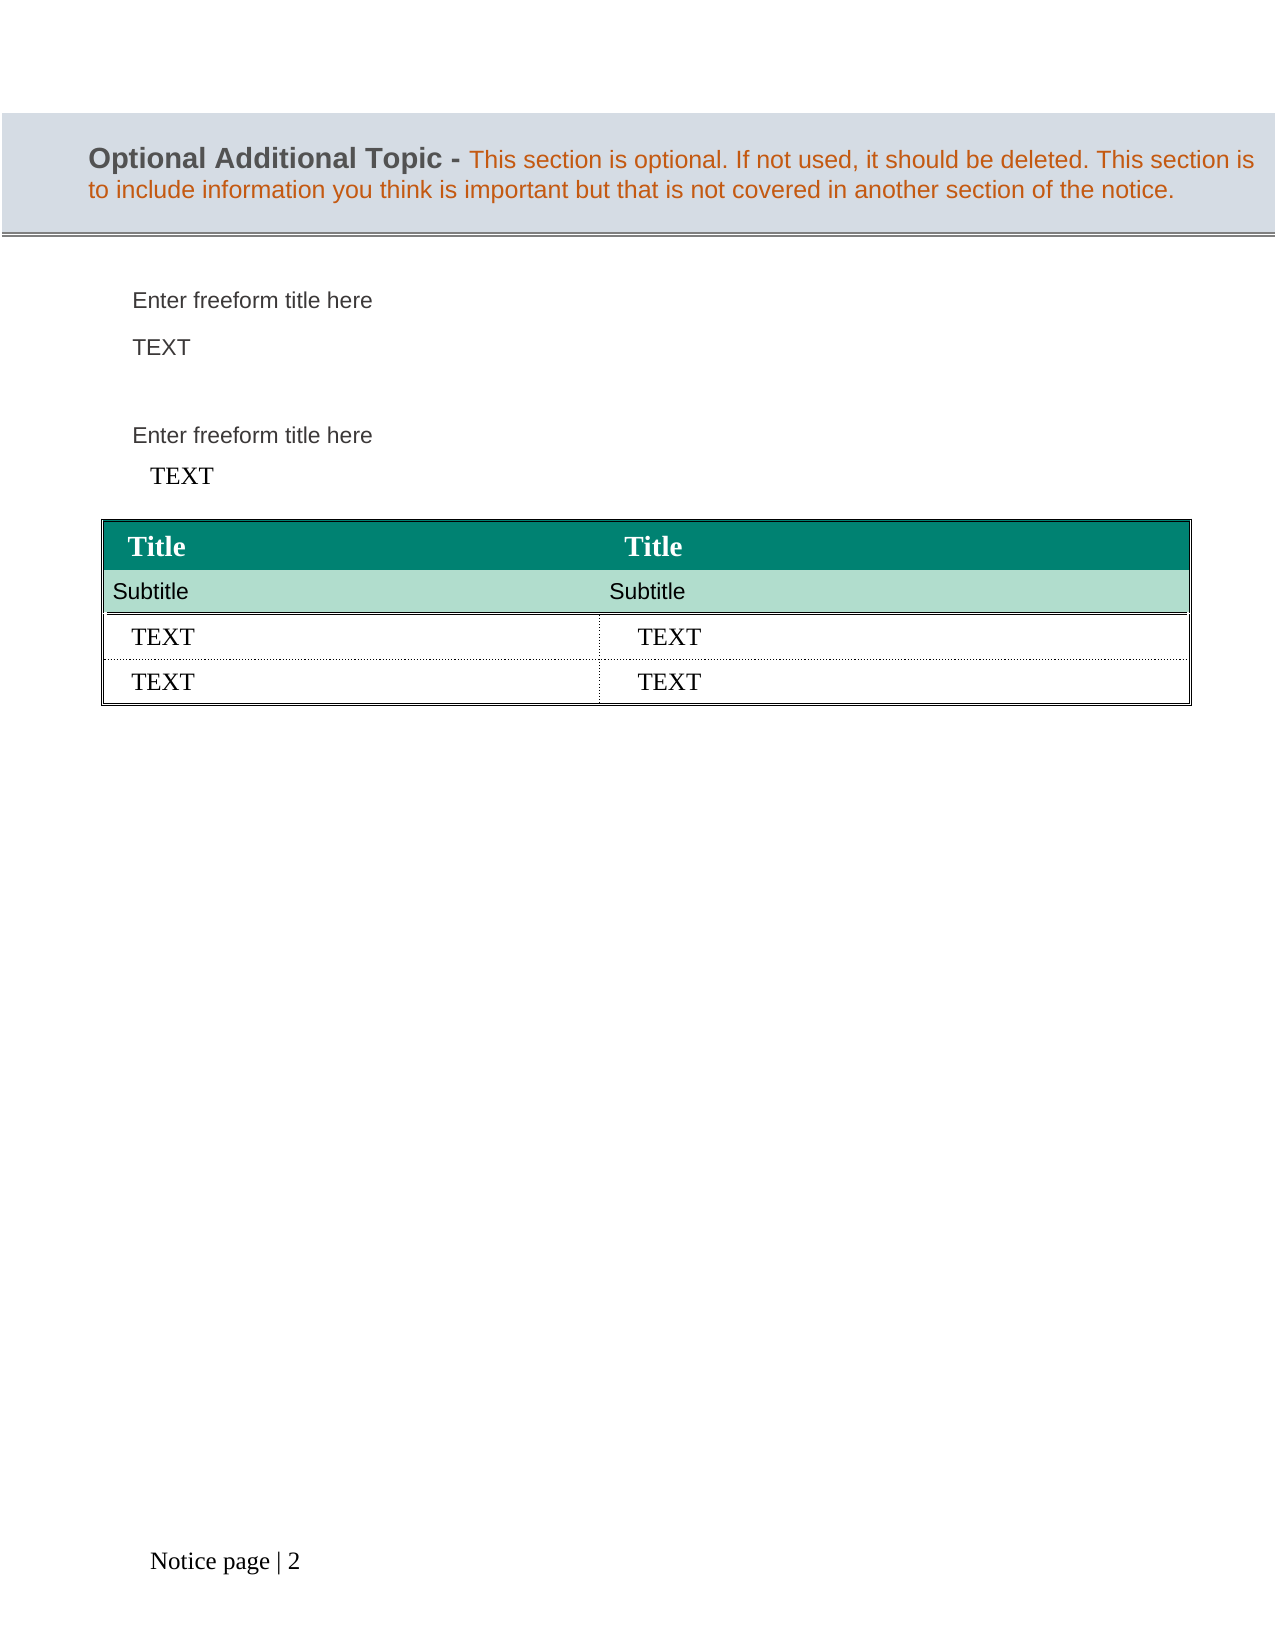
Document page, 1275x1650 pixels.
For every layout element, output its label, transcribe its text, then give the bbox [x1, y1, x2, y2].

table_cell TEXT [104, 612, 600, 658]
subtitle Enter freeform title here [132, 287, 1170, 313]
table_cell TEXT [600, 659, 1189, 703]
table_cell Subtitle [104, 570, 600, 612]
table_cell TEXT [104, 659, 600, 703]
subtitle Enter freeform title here [132, 422, 1170, 448]
text TEXT [150, 461, 1170, 490]
subtitle TEXT [132, 334, 1170, 360]
table_header Title [104, 522, 600, 570]
table_cell Subtitle [600, 570, 1189, 612]
table_cell TEXT [600, 612, 1189, 658]
table_header Optional Additional Topic - This section is optional. If not used, it should be deleted. This section is to include information you think is important but that is not covered in another section of the notice. [2, 113, 1275, 232]
table_header Title [600, 522, 1189, 570]
